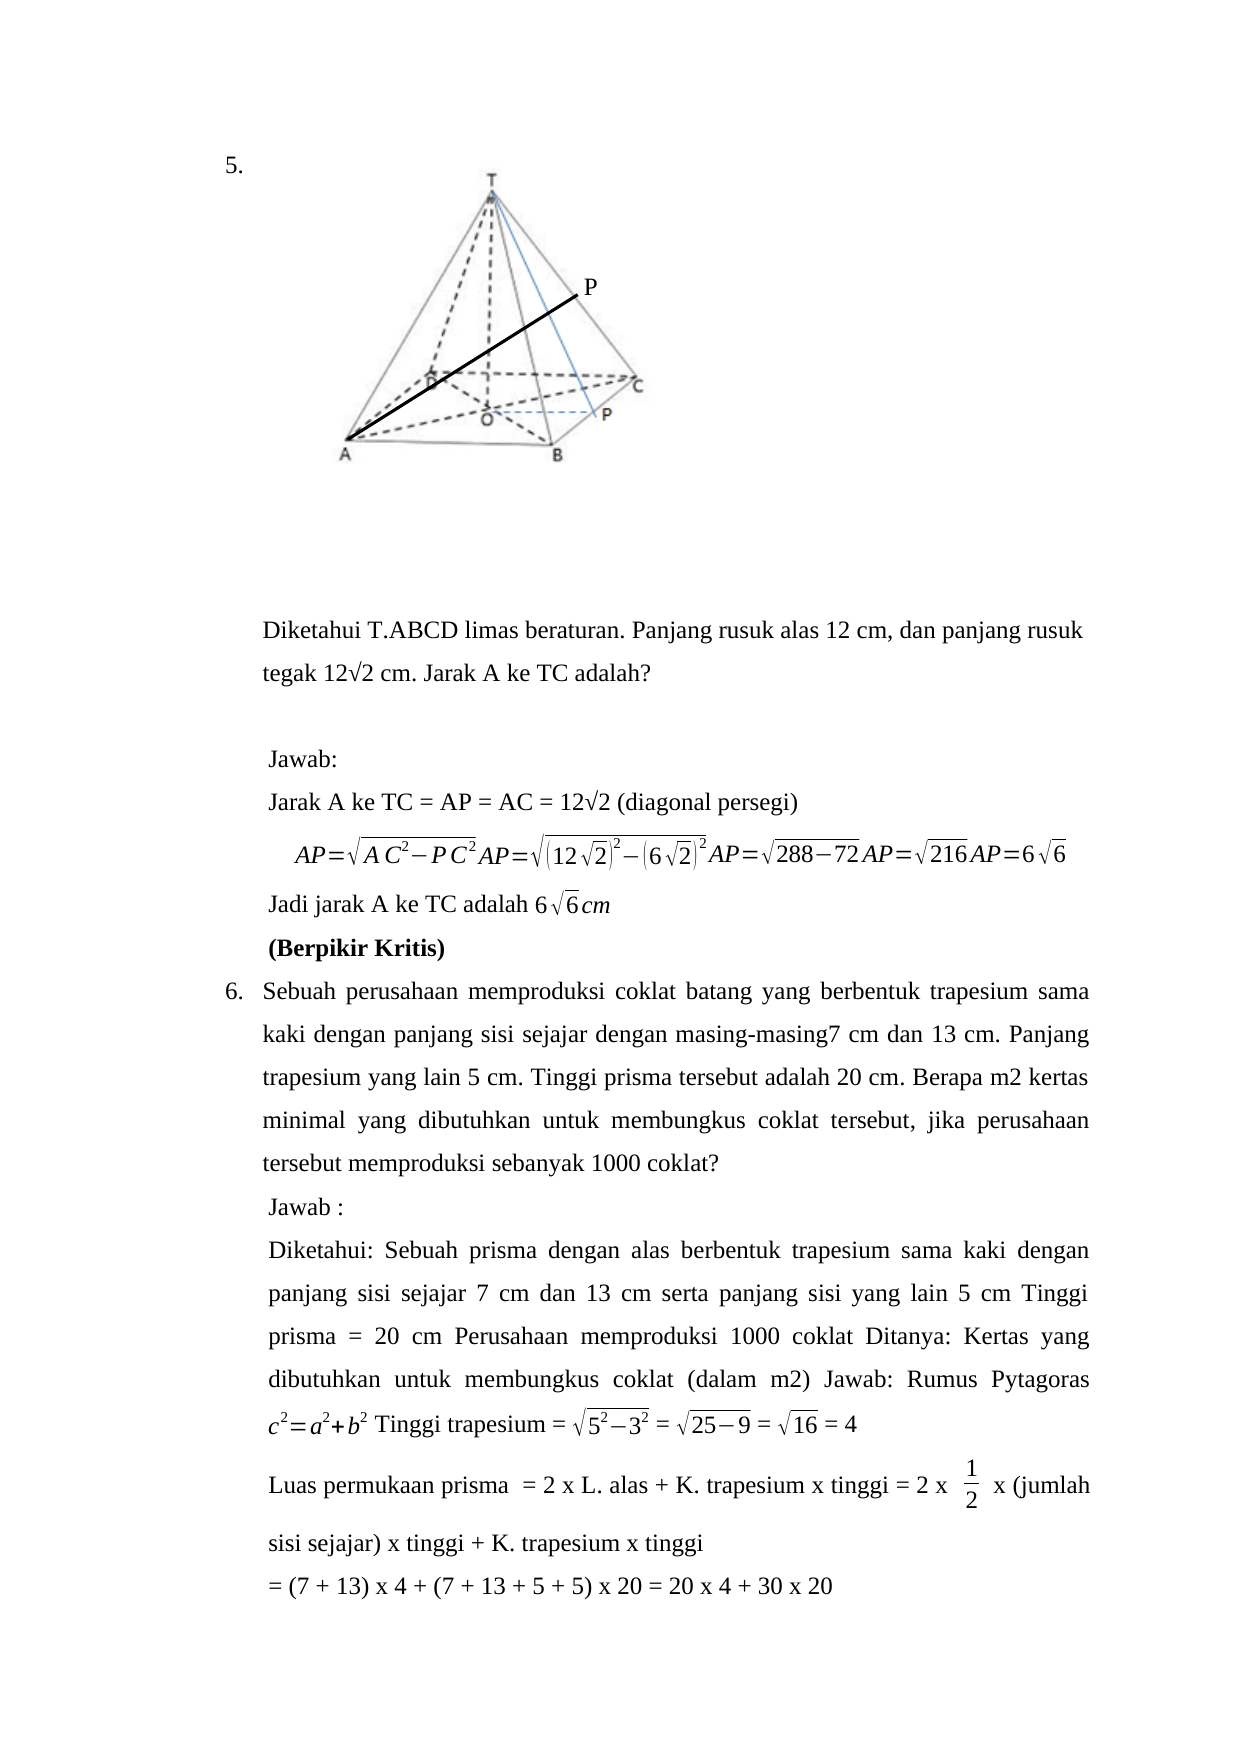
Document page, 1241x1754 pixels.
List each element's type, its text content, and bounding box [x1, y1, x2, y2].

list = (7 + 13) x 4 + (7 + 13 + 5 + 5) x 20 = 20 x 4 + 30 x 20 [268, 1571, 1090, 1600]
list Jarak A ke TC = AP = AC = 12√2 (diagonal persegi) [268, 787, 1090, 816]
list Jadi jarak A ke TC adalah [268, 889, 1090, 918]
list Diketahui T.ABCD limas beraturan. Panjang rusuk alas 12 cm, dan panjang rusuk tegak 12√2 cm. Jarak A ke TC adalah? [262, 615, 1090, 687]
list Diketahui: Sebuah prisma dengan alas berbentuk trapesium sama kaki dengan panjang sisi sejajar 7 cm dan 13 cm serta panjang sisi yang lain 5 cm Tinggi prisma = 20 cm Perusahaan memproduksi 1000 coklat Ditanya: Kertas yang dibutuhkan untuk membungkus coklat (dalam m2) Jawab: Rumus Pytagoras Tinggi trapesium = = = = 4 [268, 1235, 1090, 1441]
list (Berpikir Kritis) [268, 933, 1090, 962]
list Jawab: [268, 744, 1090, 773]
list Luas permukaan prisma = 2 x L. alas + K. trapesium x tinggi = 2 x x (jumlah sisi sejajar) x tinggi + K. trapesium x tinggi [268, 1455, 1090, 1557]
list Jawab : [268, 1192, 1090, 1220]
picture [320, 163, 683, 482]
list Sebuah perusahaan memproduksi coklat batang yang berbentuk trapesium sama kaki dengan panjang sisi sejajar dengan masing-masing7 cm dan 13 cm. Panjang trapesium yang lain 5 cm. Tinggi prisma tersebut adalah 20 cm. Berapa m2 kertas minimal yang dibutuhkan untuk membungkus coklat tersebut, jika perusahaan tersebut memproduksi sebanyak 1000 coklat? [225, 976, 1090, 1177]
